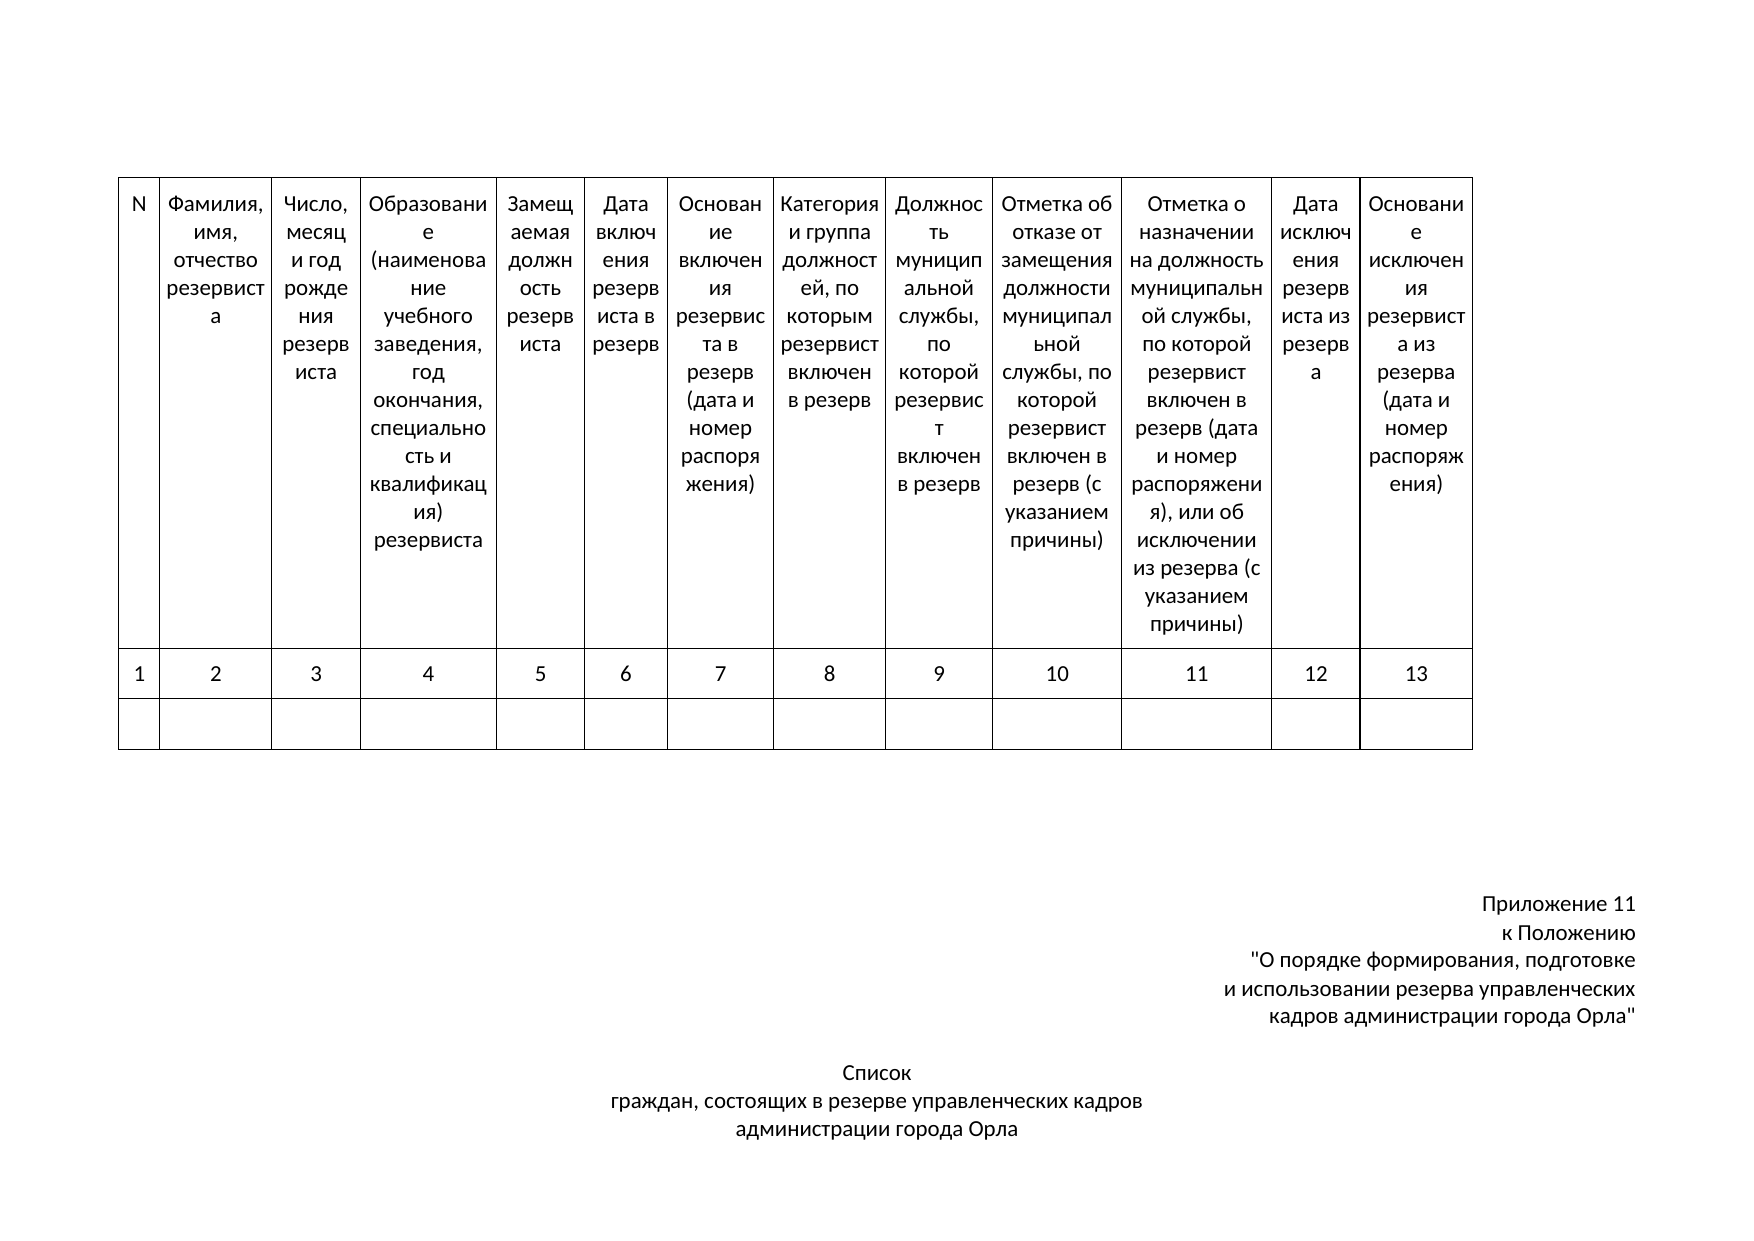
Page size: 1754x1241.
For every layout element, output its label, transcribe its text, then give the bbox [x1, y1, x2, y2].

table_cell [668, 699, 773, 748]
table_cell [119, 699, 159, 748]
text к Положению [118, 918, 1636, 946]
table_cell [1272, 699, 1359, 748]
table_header Должность муниципальной службы, по которой резервист включен в резерв [886, 178, 992, 648]
table_cell 2 [160, 649, 271, 698]
table_cell [497, 699, 584, 748]
table_cell [993, 699, 1121, 748]
table_cell [774, 699, 885, 748]
table_header Фамилия, имя, отчество резервиста [160, 178, 271, 648]
table_cell [1122, 699, 1271, 748]
table_header Категория и группа должностей, по которым резервист включен в резерв [774, 178, 885, 648]
table_cell [1361, 699, 1472, 748]
table_cell [160, 699, 271, 748]
table_header Основание включения резервиста в резерв (дата и номер распоряжения) [668, 178, 773, 648]
table_cell 11 [1122, 649, 1271, 698]
table_cell 4 [361, 649, 496, 698]
table_cell 9 [886, 649, 992, 698]
text "О порядке формирования, подготовке [118, 946, 1636, 974]
table_cell 8 [774, 649, 885, 698]
table_cell [886, 699, 992, 748]
table_header Замещаемая должность резервиста [497, 178, 584, 648]
table_header Дата включения резервиста в резерв [585, 178, 667, 648]
text кадров администрации города Орла" [118, 1002, 1636, 1030]
table_header Отметка об отказе от замещения должности муниципальной службы, по которой резервист включен в резерв (с указанием причины) [993, 178, 1121, 648]
table_header Основание исключения резервиста из резерва (дата и номер распоряжения) [1361, 178, 1472, 648]
table_cell [361, 699, 496, 748]
text Приложение 11 [118, 889, 1636, 918]
text Список [118, 1058, 1636, 1086]
table_header Число, месяц и год рождения резервиста [272, 178, 360, 648]
table_cell 1 [119, 649, 159, 698]
table_cell [272, 699, 360, 748]
text граждан, состоящих в резерве управленческих кадров [118, 1086, 1636, 1114]
table_cell 13 [1361, 649, 1472, 698]
table_cell 12 [1272, 649, 1359, 698]
text администрации города Орла [118, 1114, 1636, 1142]
table_header Образование (наименование учебного заведения, год окончания, специальность и квалификация) резервиста [361, 178, 496, 648]
table_cell 3 [272, 649, 360, 698]
table_cell 5 [497, 649, 584, 698]
text и использовании резерва управленческих [118, 974, 1636, 1002]
table_header N [119, 178, 159, 648]
table_cell 10 [993, 649, 1121, 698]
table_header Отметка о назначении на должность муниципальной службы, по которой резервист включен в резерв (дата и номер распоряжения), или об исключении из резерва (с указанием причины) [1122, 178, 1271, 648]
table_cell 6 [585, 649, 667, 698]
table_header Дата исключения резервиста из резерва [1272, 178, 1359, 648]
table_cell 7 [668, 649, 773, 698]
table_cell [585, 699, 667, 748]
